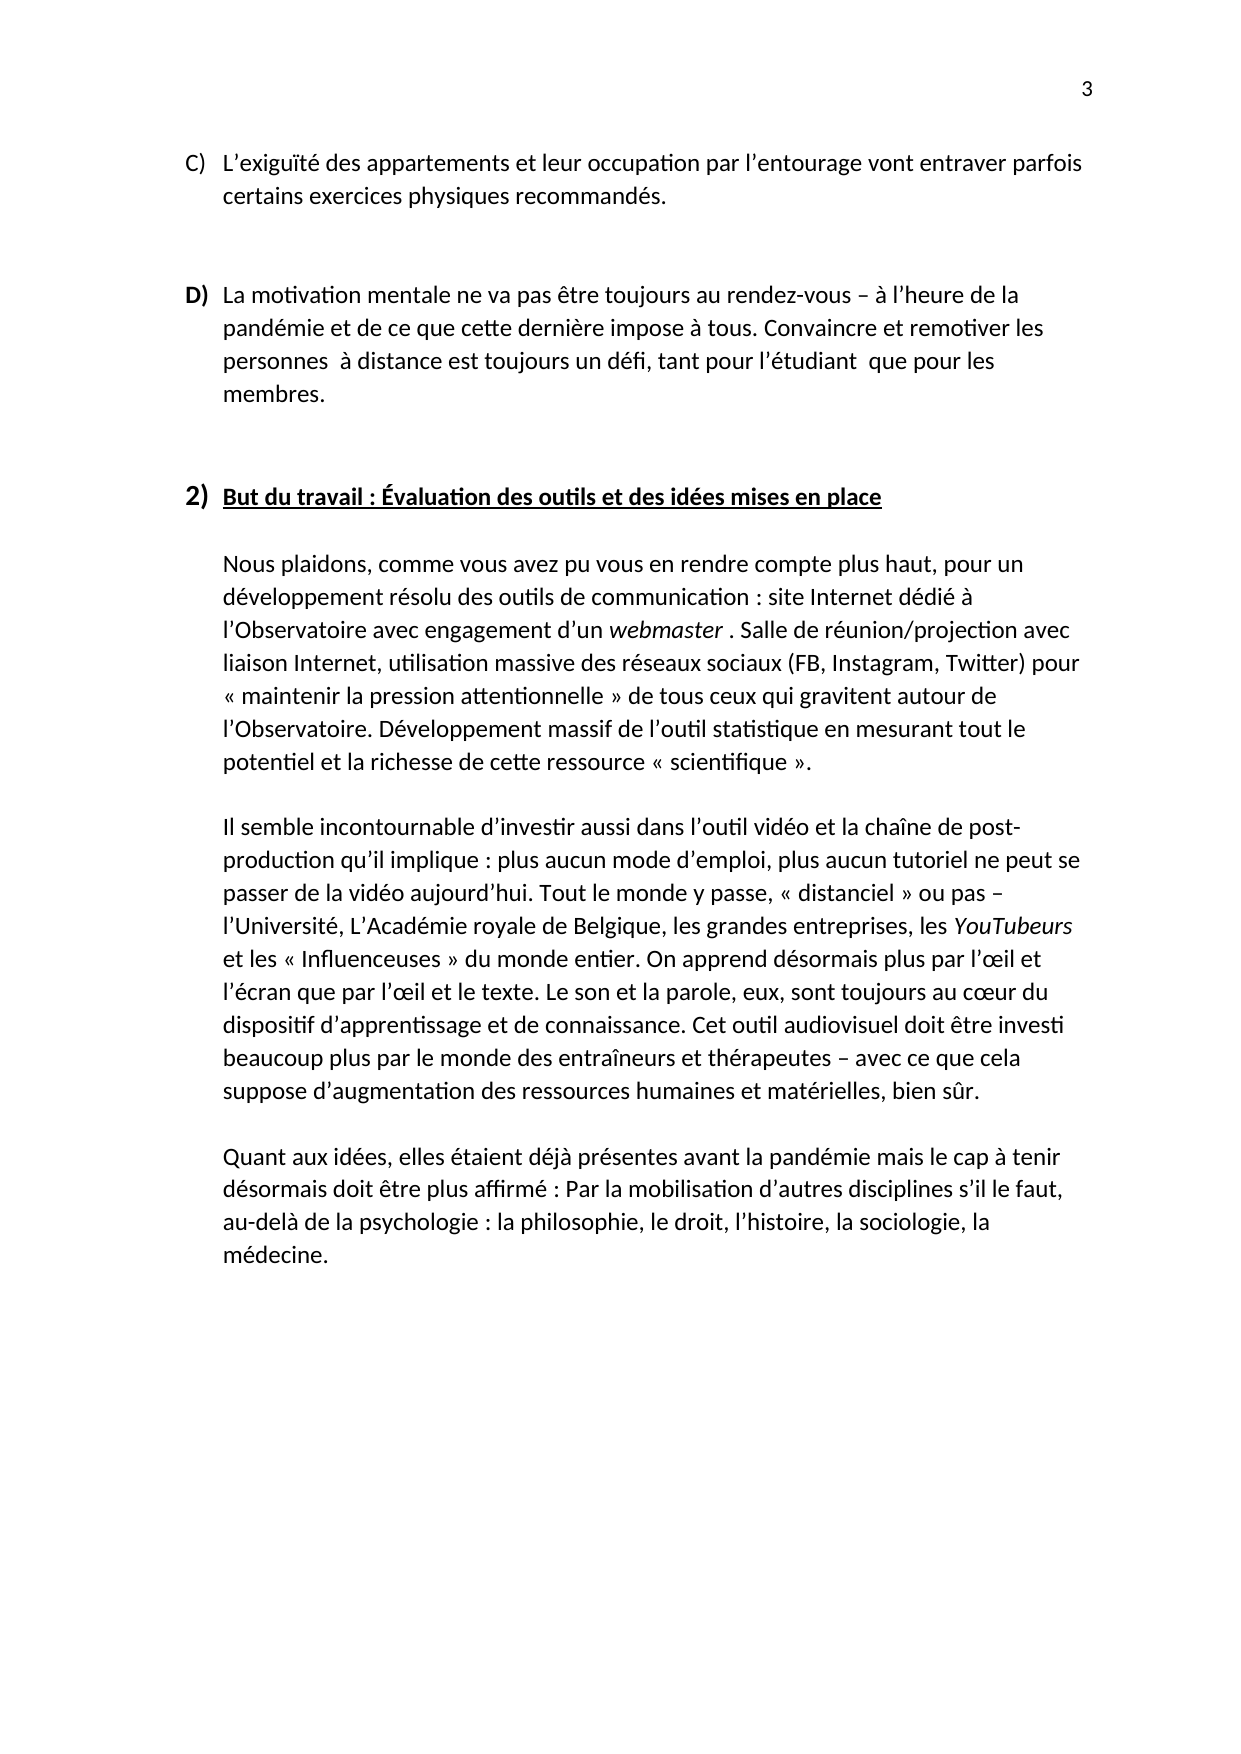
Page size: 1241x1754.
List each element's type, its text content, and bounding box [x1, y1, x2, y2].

list La motivation mentale ne va pas être toujours au rendez-vous – à l’heure de la pandémie et de ce que cette dernière impose à tous. Convaincre et remotiver les personnes à distance est toujours un défi, tant pour l’étudiant que pour les membres. [185, 279, 1093, 408]
list L’exiguïté des appartements et leur occupation par l’entourage vont entraver parfois certains exercices physiques recommandés. [185, 148, 1093, 211]
list Nous plaidons, comme vous avez pu vous en rendre compte plus haut, pour un développement résolu des outils de communication : site Internet dédié à l’Observatoire avec engagement d’un webmaster . Salle de réunion/projection avec liaison Internet, utilisation massive des réseaux sociaux (FB, Instagram, Twitter) pour « maintenir la pression attentionnelle » de tous ceux qui gravitent autour de l’Observatoire. Développement massif de l’outil statistique en mesurant tout le potentiel et la richesse de cette ressource « scientifique ». [223, 548, 1093, 776]
list But du travail : Évaluation des outils et des idées mises en place [185, 477, 1093, 512]
list Il semble incontournable d’investir aussi dans l’outil vidéo et la chaîne de post-production qu’il implique : plus aucun mode d’emploi, plus aucun tutoriel ne peut se passer de la vidéo aujourd’hui. Tout le monde y passe, « distanciel » ou pas – l’Université, L’Académie royale de Belgique, les grandes entreprises, les YouTubeurs et les « Influenceuses » du monde entier. On apprend désormais plus par l’œil et l’écran que par l’œil et le texte. Le son et la parole, eux, sont toujours au cœur du dispositif d’apprentissage et de connaissance. Cet outil audiovisuel doit être investi beaucoup plus par le monde des entraîneurs et thérapeutes – avec ce que cela suppose d’augmentation des ressources humaines et matérielles, bien sûr. [223, 811, 1093, 1105]
list Quant aux idées, elles étaient déjà présentes avant la pandémie mais le cap à tenir désormais doit être plus affirmé : Par la mobilisation d’autres disciplines s’il le faut, au-delà de la psychologie : la philosophie, le droit, l’histoire, la sociologie, la médecine. [223, 1141, 1093, 1270]
